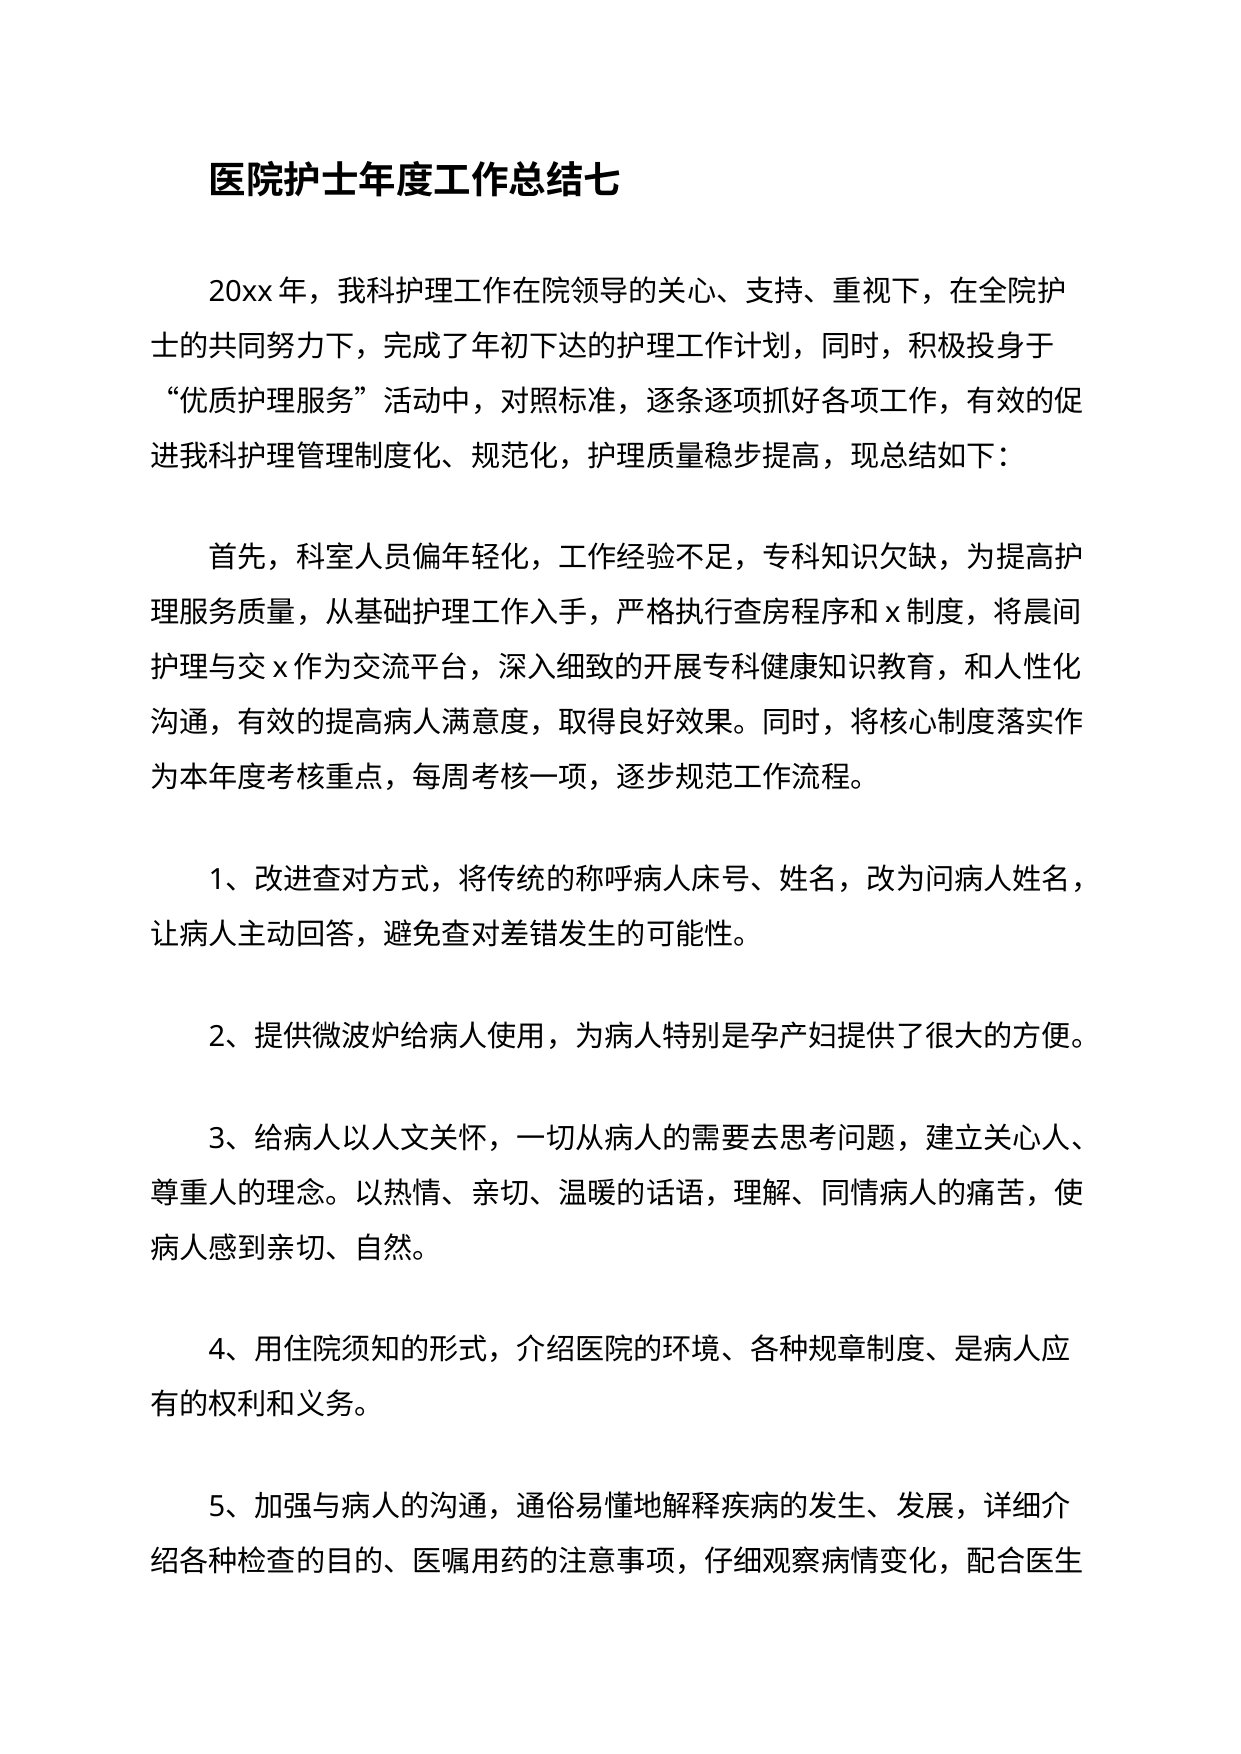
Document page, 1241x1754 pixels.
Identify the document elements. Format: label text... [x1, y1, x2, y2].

text 4、用住院须知的形式，介绍医院的环境、各种规章制度、是病人应有的权利和义务。 [150, 1326, 1090, 1423]
text 3、给病人以人文关怀，一切从病人的需要去思考问题，建立关心人、尊重人的理念。以热情、亲切、温暖的话语，理解、同情病人的痛苦，使病人感到亲切、自然。 [150, 1114, 1090, 1266]
text 首先，科室人员偏年轻化，工作经验不足，专科知识欠缺，为提高护理服务质量，从基础护理工作入手，严格执行查房程序和x制度，将晨间护理与交x作为交流平台，深入细致的开展专科健康知识教育，和人性化沟通，有效的提高病人满意度，取得良好效果。同时，将核心制度落实作为本年度考核重点，每周考核一项，逐步规范工作流程。 [150, 534, 1090, 796]
text 1、改进查对方式，将传统的称呼病人床号、姓名，改为问病人姓名，让病人主动回答，避免查对差错发生的可能性。 [150, 856, 1090, 953]
text 医院护士年度工作总结七 [150, 150, 1090, 204]
text 2、提供微波炉给病人使用，为病人特别是孕产妇提供了很大的方便。 [150, 1012, 1090, 1055]
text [150, 1483, 1090, 1580]
text 20xx年，我科护理工作在院领导的关心、支持、重视下，在全院护士的共同努力下，完成了年初下达的护理工作计划，同时，积极投身于“优质护理服务”活动中，对照标准，逐条逐项抓好各项工作，有效的促进我科护理管理制度化、规范化，护理质量稳步提高，现总结如下： [150, 267, 1090, 474]
